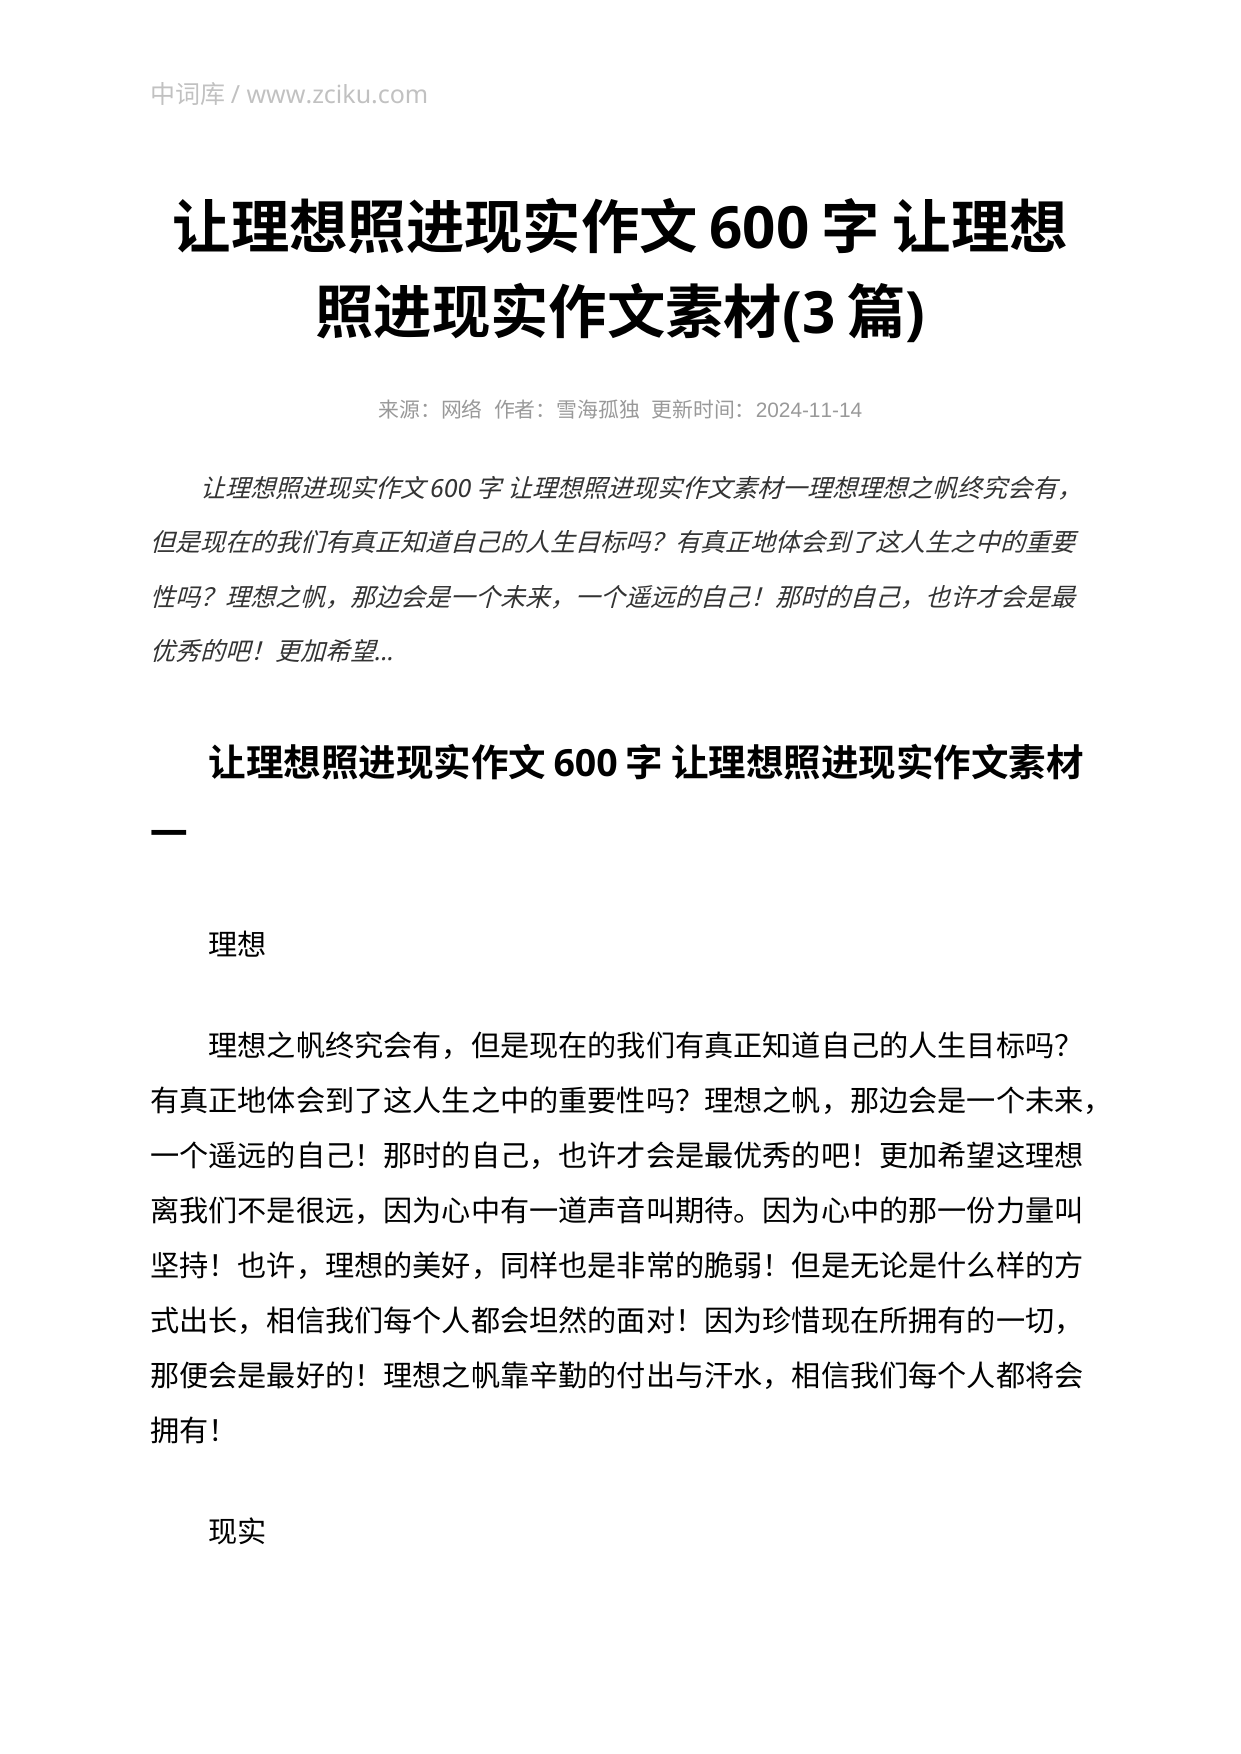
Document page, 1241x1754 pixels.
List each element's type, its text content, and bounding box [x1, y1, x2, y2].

text 理想之帆终究会有，但是现在的我们有真正知道自己的人生目标吗？有真正地体会到了这人生之中的重要性吗？理想之帆，那边会是一个未来，一个遥远的自己！那时的自己，也许才会是最优秀的吧！更加希望这理想离我们不是很远，因为心中有一道声音叫期待。因为心中的那一份力量叫坚持！也许，理想的美好，同样也是非常的脆弱！但是无论是什么样的方式出长，相信我们每个人都会坦然的面对！因为珍惜现在所拥有的一切，那便会是最好的！理想之帆靠辛勤的付出与汗水，相信我们每个人都将会拥有！ [150, 1023, 1090, 1449]
text 让理想照进现实作文600字 让理想照进现实作文素材一理想理想之帆终究会有，但是现在的我们有真正知道自己的人生目标吗？有真正地体会到了这人生之中的重要性吗？理想之帆，那边会是一个未来，一个遥远的自己！那时的自己，也许才会是最优秀的吧！更加希望... [150, 468, 1090, 668]
text 理想 [150, 921, 1090, 963]
subtitle 让理想照进现实作文600字 让理想照进现实作文素材(3篇) [150, 181, 1090, 351]
text 让理想照进现实作文600字 让理想照进现实作文素材一 [150, 733, 1090, 858]
text 来源：网络 作者：雪海孤独 更新时间：2024-11-14 [150, 398, 1090, 422]
text 现实 [150, 1509, 1090, 1551]
